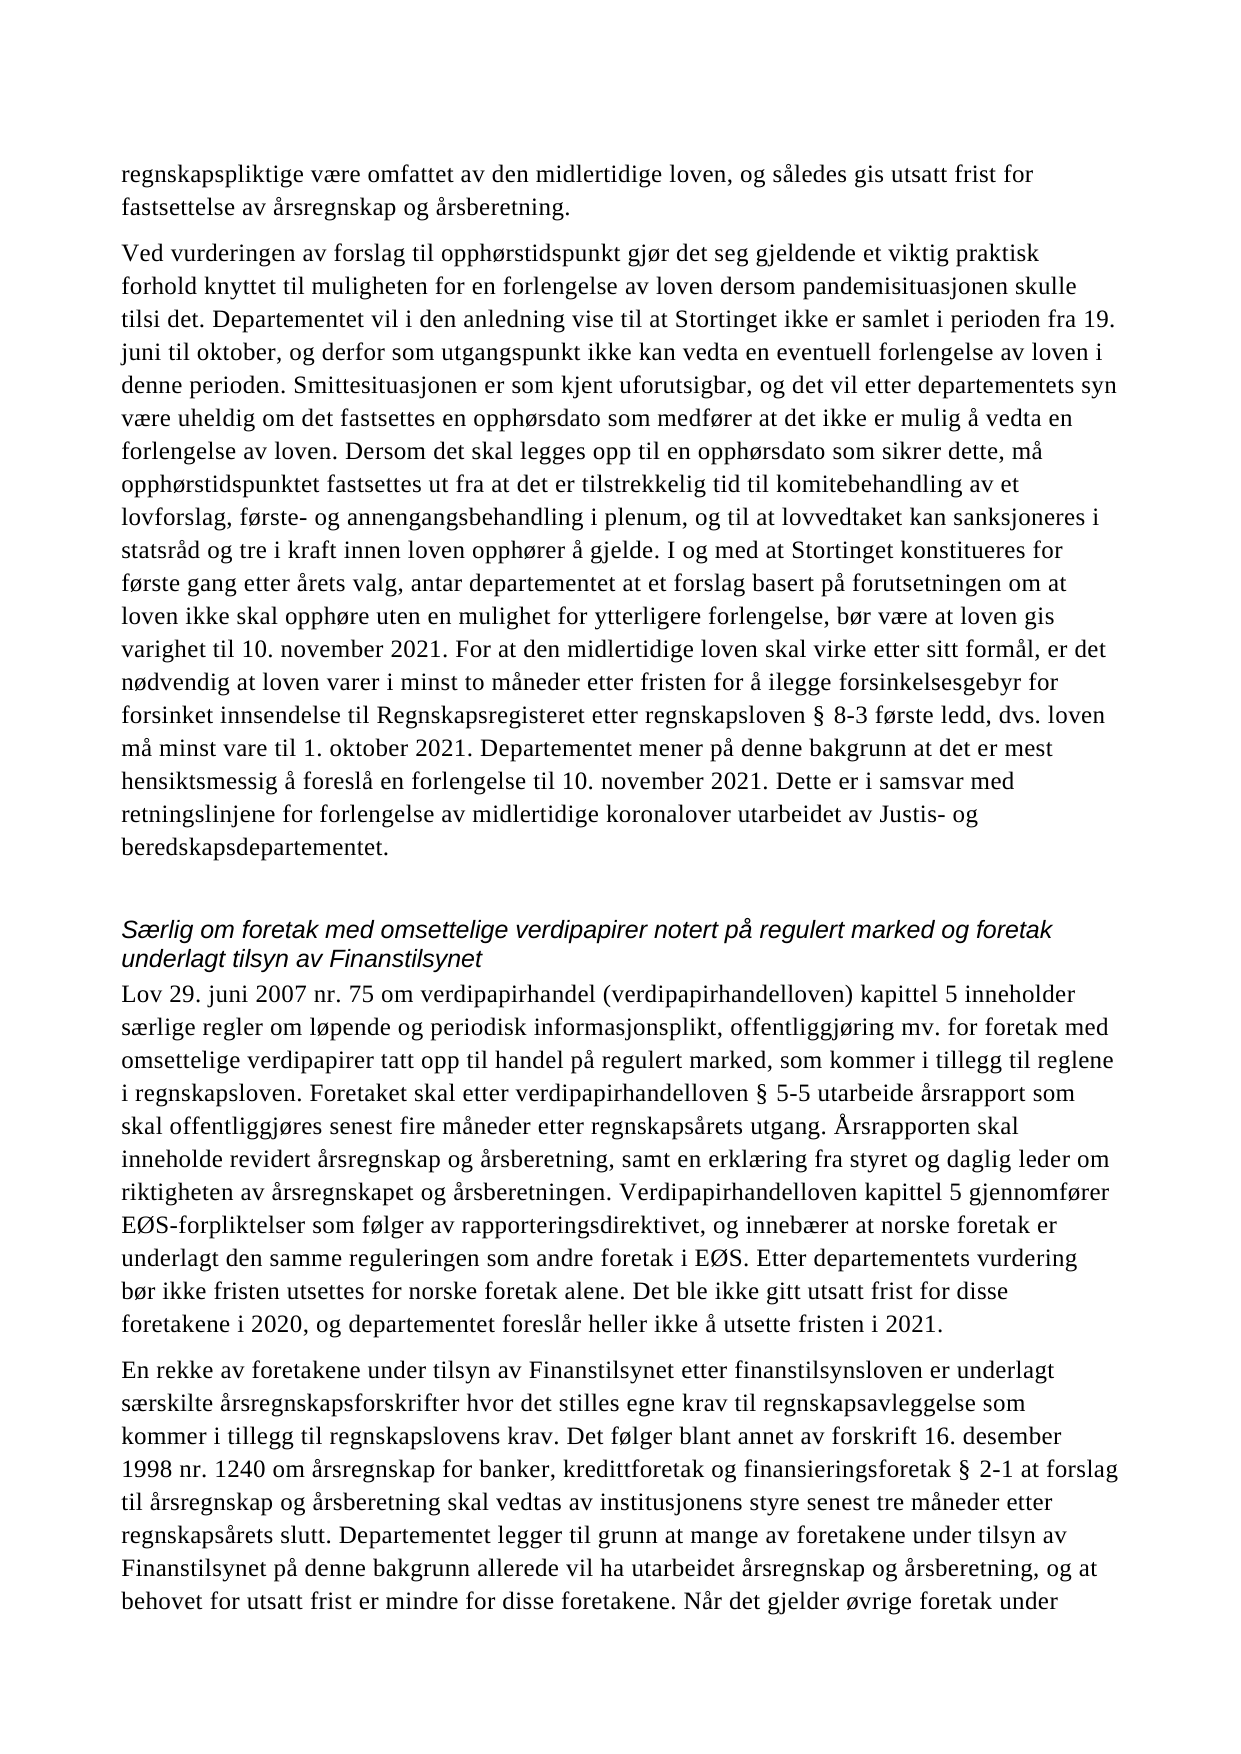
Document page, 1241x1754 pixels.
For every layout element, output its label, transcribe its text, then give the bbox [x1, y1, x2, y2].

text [121, 1355, 1119, 1615]
text Ved vurderingen av forslag til opphørstidspunkt gjør det seg gjeldende et viktig praktisk forhold knyttet til muligheten for en forlengelse av loven dersom pandemisituasjonen skulle tilsi det. Departementet vil i den anledning vise til at Stortinget ikke er samlet i perioden fra 19. juni til oktober, og derfor som utgangspunkt ikke kan vedta en eventuell forlengelse av loven i denne perioden. Smittesituasjonen er som kjent uforutsigbar, og det vil etter departementets syn være uheldig om det fastsettes en opphørsdato som medfører at det ikke er mulig å vedta en forlengelse av loven. Dersom det skal legges opp til en opphørsdato som sikrer dette, må opphørstidspunktet fastsettes ut fra at det er tilstrekkelig tid til komitebehandling av et lovforslag, første- og annengangsbehandling i plenum, og til at lovvedtaket kan sanksjoneres i statsråd og tre i kraft innen loven opphører å gjelde. I og med at Stortinget konstitueres for første gang etter årets valg, antar departementet at et forslag basert på forutsetningen om at loven ikke skal opphøre uten en mulighet for ytterligere forlengelse, bør være at loven gis varighet til 10. november 2021. For at den midlertidige loven skal virke etter sitt formål, er det nødvendig at loven varer i minst to måneder etter fristen for å ilegge forsinkelsesgebyr for forsinket innsendelse til Regnskapsregisteret etter regnskapsloven § 8-3 første ledd, dvs. loven må minst vare til 1. oktober 2021. Departementet mener på denne bakgrunn at det er mest hensiktsmessig å foreslå en forlengelse til 10. november 2021. Dette er i samsvar med retningslinjene for forlengelse av midlertidige koronalover utarbeidet av Justis- og beredskapsdepartementet. [121, 238, 1119, 861]
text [121, 159, 1119, 221]
text Særlig om foretak med omsettelige verdipapirer notert på regulert marked og foretak underlagt tilsyn av Finanstilsynet [121, 915, 1119, 973]
text Lov 29. juni 2007 nr. 75 om verdipapirhandel (verdipapirhandelloven) kapittel 5 inneholder særlige regler om løpende og periodisk informasjonsplikt, offentliggjøring mv. for foretak med omsettelige verdipapirer tatt opp til handel på regulert marked, som kommer i tillegg til reglene i regnskapsloven. Foretaket skal etter verdipapirhandelloven § 5-5 utarbeide årsrapport som skal offentliggjøres senest fire måneder etter regnskapsårets utgang. Årsrapporten skal inneholde revidert årsregnskap og årsberetning, samt en erklæring fra styret og daglig leder om riktigheten av årsregnskapet og årsberetningen. Verdipapirhandelloven kapittel 5 gjennomfører EØS-forpliktelser som følger av rapporteringsdirektivet, og innebærer at norske foretak er underlagt den samme reguleringen som andre foretak i EØS. Etter departementets vurdering bør ikke fristen utsettes for norske foretak alene. Det ble ikke gitt utsatt frist for disse foretakene i 2020, og departementet foreslår heller ikke å utsette fristen i 2021. [121, 979, 1119, 1338]
